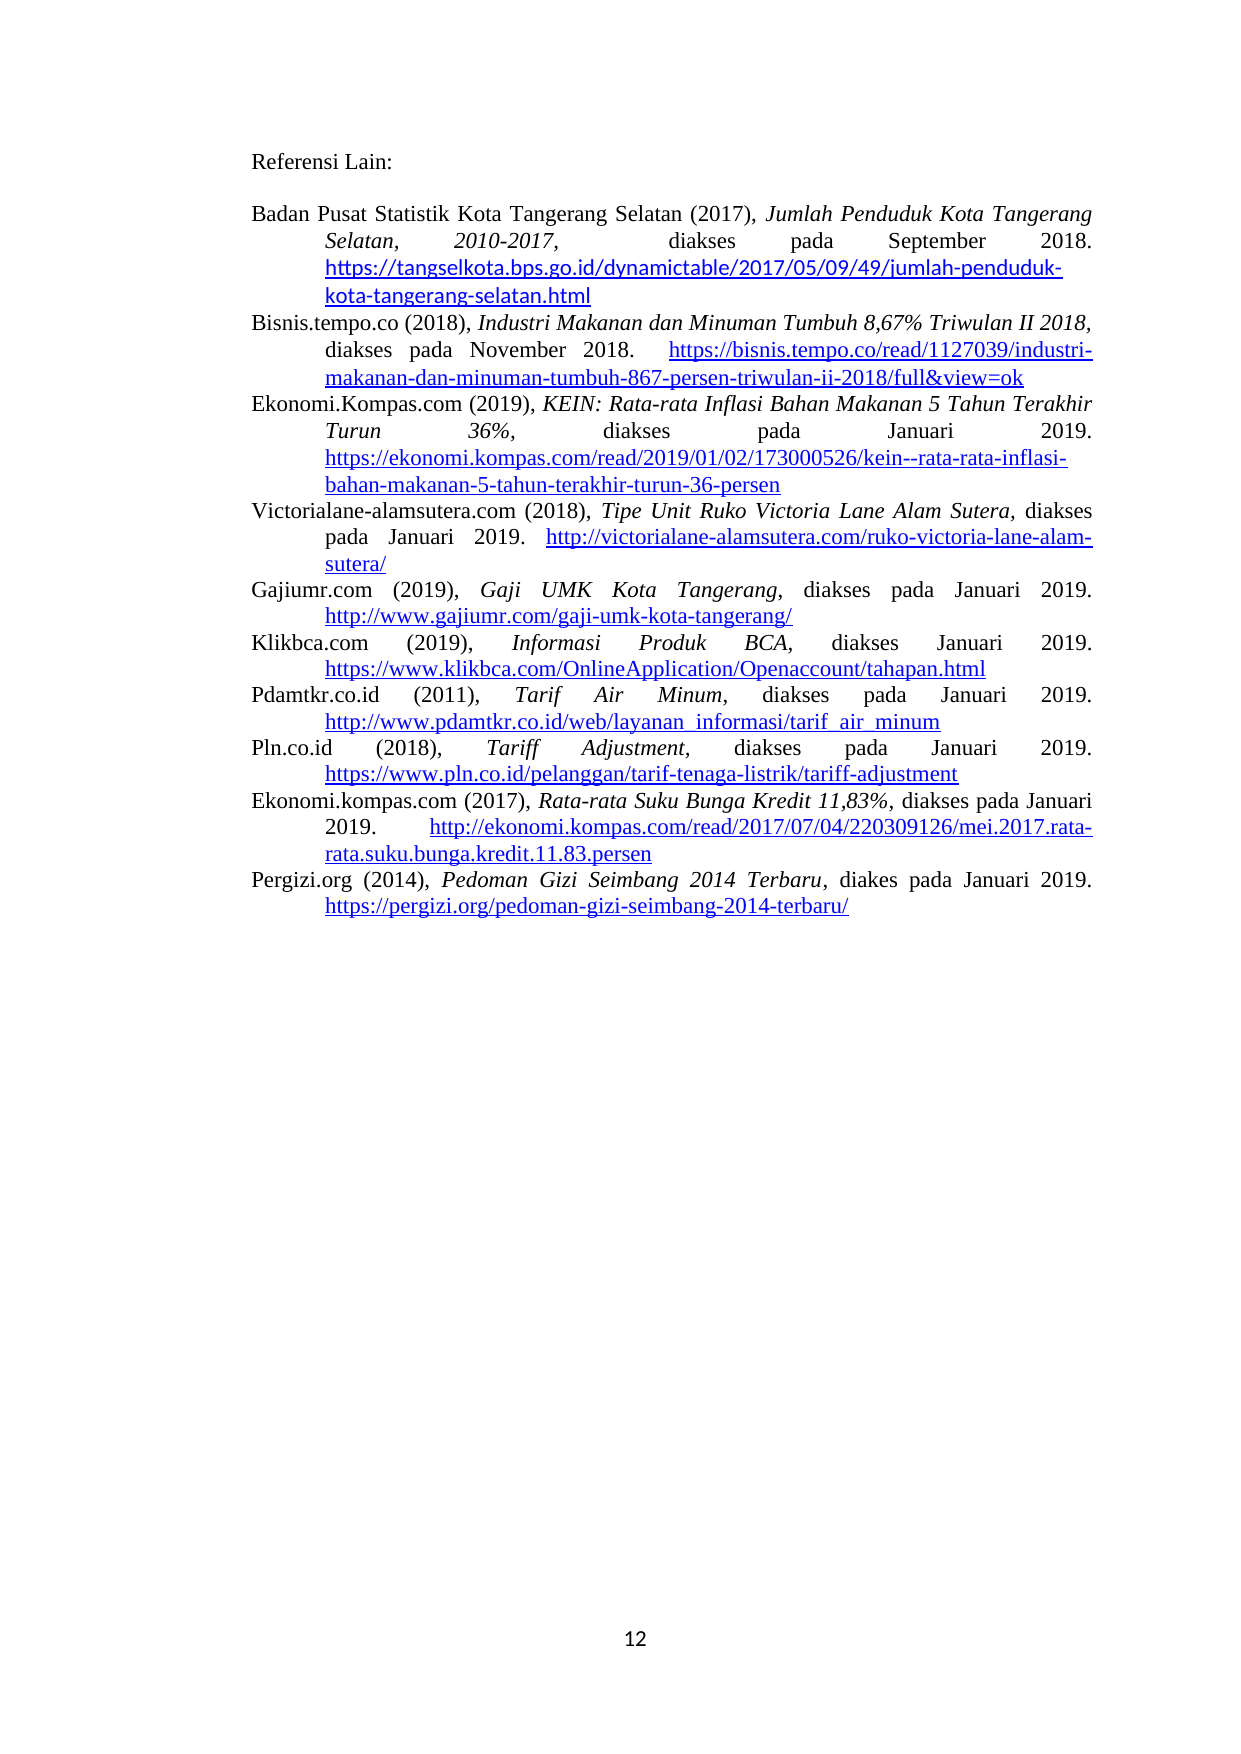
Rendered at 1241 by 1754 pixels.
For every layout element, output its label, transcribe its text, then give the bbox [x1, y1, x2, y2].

list Pdamtkr.co.id (2011), Tarif Air Minum, diakses pada Januari 2019. http://www.pdamtkr.co.id/web/layanan_informasi/tarif_air_minum [251, 681, 1092, 734]
list Ekonomi.Kompas.com (2019), KEIN: Rata-rata Inflasi Bahan Makanan 5 Tahun Terakhir Turun 36%, diakses pada Januari 2019. https://ekonomi.kompas.com/read/2019/01/02/173000526/kein--rata-rata-inflasi-bahan-makanan-5-tahun-terakhir-turun-36-persen [251, 390, 1092, 497]
list Gajiumr.com (2019), Gaji UMK Kota Tangerang, diakses pada Januari 2019. http://www.gajiumr.com/gaji-umk-kota-tangerang/ [251, 576, 1092, 629]
list Pergizi.org (2014), Pedoman Gizi Seimbang 2014 Terbaru, diakes pada Januari 2019. https://pergizi.org/pedoman-gizi-seimbang-2014-terbaru/ [251, 866, 1092, 919]
list Badan Pusat Statistik Kota Tangerang Selatan (2017), Jumlah Penduduk Kota Tangerang Selatan, 2010-2017, diakses pada September 2018. https://tangselkota.bps.go.id/dynamictable/2017/05/09/49/jumlah-penduduk-kota-tangerang-selatan.html [251, 200, 1092, 309]
list Bisnis.tempo.co (2018), Industri Makanan dan Minuman Tumbuh 8,67% Triwulan II 2018, diakses pada November 2018. https://bisnis.tempo.co/read/1127039/industri-makanan-dan-minuman-tumbuh-867-persen-triwulan-ii-2018/full&view=ok [251, 309, 1092, 390]
list Klikbca.com (2019), Informasi Produk BCA, diakses Januari 2019. https://www.klikbca.com/OnlineApplication/Openaccount/tahapan.html [251, 629, 1092, 681]
list Ekonomi.kompas.com (2017), Rata-rata Suku Bunga Kredit 11,83%, diakses pada Januari 2019. http://ekonomi.kompas.com/read/2017/07/04/220309126/mei.2017.rata-rata.suku.bunga.kredit.11.83.persen [251, 787, 1092, 866]
list Victorialane-alamsutera.com (2018), Tipe Unit Ruko Victoria Lane Alam Sutera, diakses pada Januari 2019. http://victorialane-alamsutera.com/ruko-victoria-lane-alam-sutera/ [251, 497, 1092, 576]
list Referensi Lain: [251, 148, 1092, 174]
list Pln.co.id (2018), Tariff Adjustment, diakses pada Januari 2019. https://www.pln.co.id/pelanggan/tarif-tenaga-listrik/tariff-adjustment [251, 734, 1092, 787]
